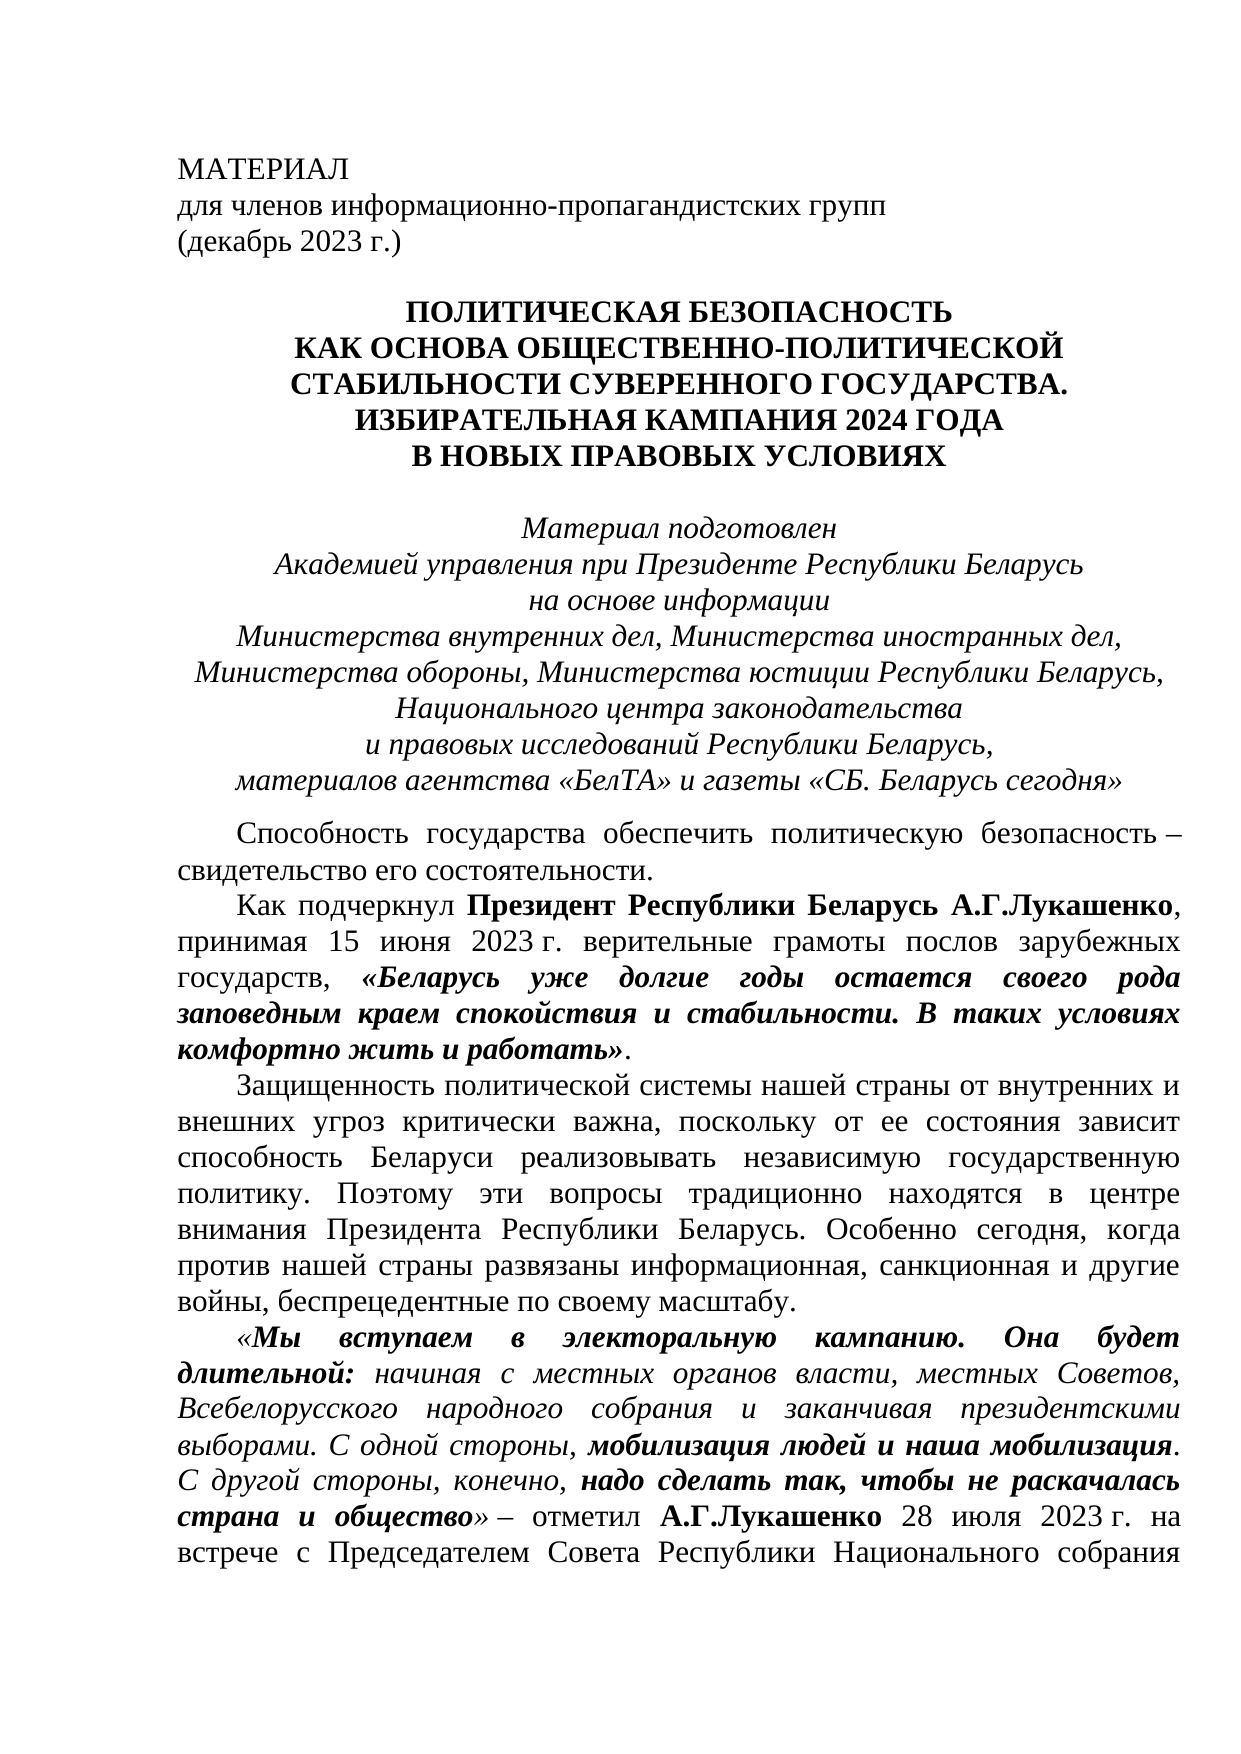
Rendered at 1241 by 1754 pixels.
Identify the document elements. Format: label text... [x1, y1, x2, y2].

text для членов информационно-пропагандистских групп [177, 186, 1181, 222]
text Материал подготовлен Академией управления при Президенте Республики Беларусь на основе информации Министерства внутренних дел, Министерства иностранных дел, Министерства обороны, Министерства юстиции Республики Беларусь, Национального центра законодательства и правовых исследований Республики Беларусь, материалов агентства «БелТА» и газеты «СБ. Беларусь сегодня» [177, 509, 1181, 797]
text ИЗБИРАТЕЛЬНАЯ КАМПАНИЯ 2024 ГОДА [177, 402, 1181, 437]
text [177, 1318, 1181, 1569]
text Как подчеркнул Президент Республики Беларусь А.Г.Лукашенко, принимая 15 июня 2023 г. верительные грамоты послов зарубежных государств, «Беларусь уже долгие годы остается своего рода заповедным краем спокойствия и стабильности. В таких условиях комфортно жить и работать». [177, 887, 1181, 1066]
text Защищенность политической системы нашей страны от внутренних и внешних угроз критически важна, поскольку от ее состояния зависит способность Беларуси реализовывать независимую государственную политику. Поэтому эти вопросы традиционно находятся в центре внимания Президента Республики Беларусь. Особенно сегодня, когда против нашей страны развязаны информационная, санкционная и другие войны, беспрецедентные по своему масштабу. [177, 1066, 1181, 1318]
text В НОВЫХ ПРАВОВЫХ УСЛОВИЯХ [177, 437, 1181, 473]
text (декабрь 2023 г.) [177, 222, 1181, 258]
text Способность государства обеспечить политическую безопасность – свидетельство его состоятельности. [177, 815, 1181, 887]
text МАТЕРИАЛ [177, 150, 1181, 186]
text КАК ОСНОВА ОБЩЕСТВЕННО-ПОЛИТИЧЕСКОЙ [177, 330, 1181, 366]
text СТАБИЛЬНОСТИ СУВЕРЕННОГО ГОСУДАРСТВА. [177, 366, 1181, 402]
text ПОЛИТИЧЕСКАЯ БЕЗОПАСНОСТЬ [177, 294, 1181, 330]
